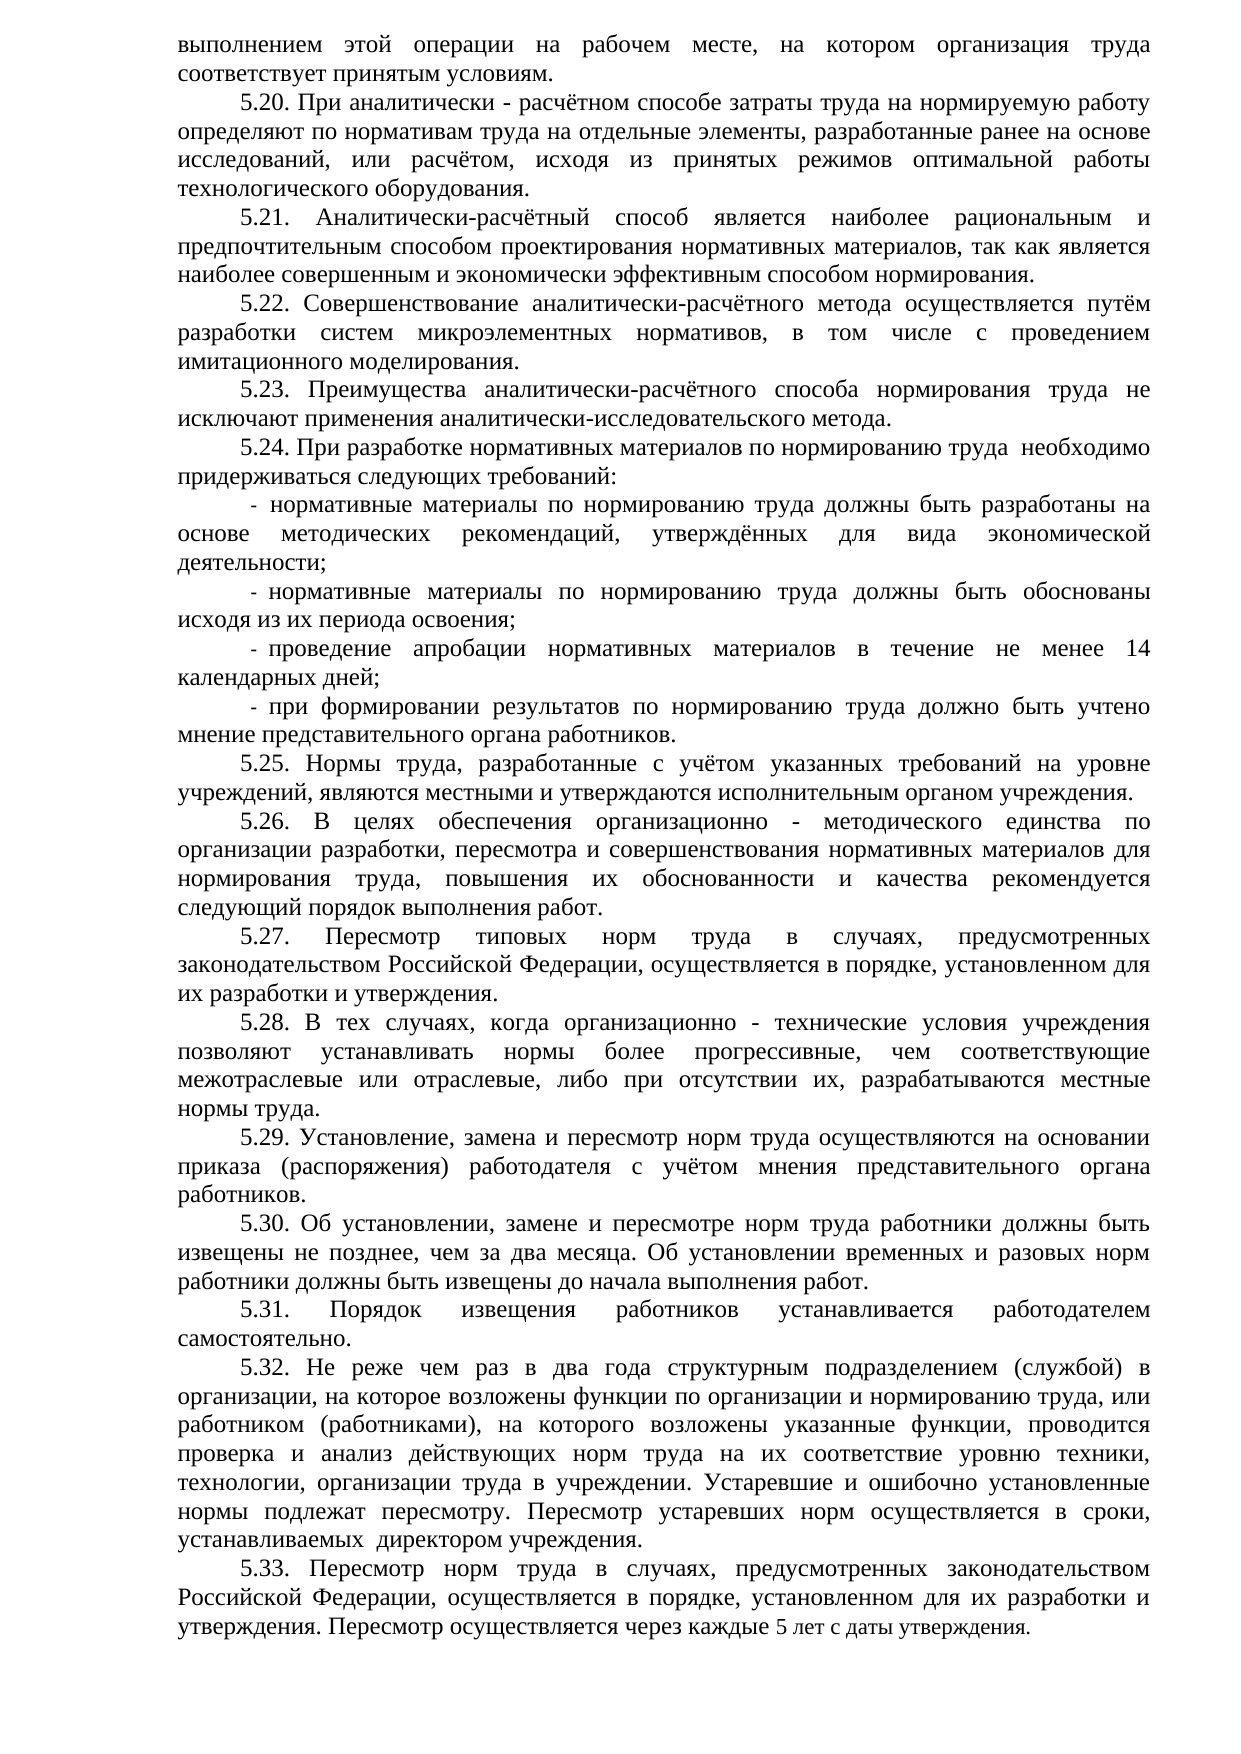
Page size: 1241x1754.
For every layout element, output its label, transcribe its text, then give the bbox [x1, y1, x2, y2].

text 5.33. Пересмотр норм труда в случаях, предусмотренных законодательством Российской Федерации, осуществляется в порядке, установленном для их разработки и утверждения. Пересмотр осуществляется через каждые 5 лет с даты утверждения. [177, 1553, 1151, 1639]
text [177, 29, 1151, 87]
text 5.30. Об установлении, замене и пересмотре норм труда работники должны быть извещены не позднее, чем за два месяца. Об установлении временных и разовых норм работники должны быть извещены до начала выполнения работ. [177, 1208, 1151, 1294]
text 5.26. В целях обеспечения организационно - методического единства по организации разработки, пересмотра и совершенствования нормативных материалов для нормирования труда, повышения их обоснованности и качества рекомендуется следующий порядок выполнения работ. [177, 806, 1151, 921]
text 5.27. Пересмотр типовых норм труда в случаях, предусмотренных законодательством Российской Федерации, осуществляется в порядке, установленном для их разработки и утверждения. [177, 921, 1151, 1007]
list проведение апробации нормативных материалов в течение не менее 14 календарных дней; [177, 633, 1151, 691]
text 5.24. При разработке нормативных материалов по нормированию труда необходимо придерживаться следующих требований: [177, 432, 1151, 489]
text 5.32. Не реже чем раз в два года структурным подразделением (службой) в организации, на которое возложены функции по организации и нормированию труда, или работником (работниками), на которого возложены указанные функции, проводится проверка и анализ действующих норм труда на их соответствие уровню техники, технологии, организации труда в учреждении. Устаревшие и ошибочно установленные нормы подлежат пересмотру. Пересмотр устаревших норм осуществляется в сроки, устанавливаемых директором учреждения. [177, 1352, 1151, 1553]
text 5.29. Установление, замена и пересмотр норм труда осуществляются на основании приказа (распоряжения) работодателя с учётом мнения представительного органа работников. [177, 1122, 1151, 1208]
text 5.25. Нормы труда, разработанные с учётом указанных требований на уровне учреждений, являются местными и утверждаются исполнительным органом учреждения. [177, 748, 1151, 806]
text 5.21. Аналитически-расчётный способ является наиболее рациональным и предпочтительным способом проектирования нормативных материалов, так как является наиболее совершенным и экономически эффективным способом нормирования. [177, 202, 1151, 288]
text 5.20. При аналитически - расчётном способе затраты труда на нормируемую работу определяют по нормативам труда на отдельные элементы, разработанные ранее на основе исследований, или расчётом, исходя из принятых режимов оптимальной работы технологического оборудования. [177, 87, 1151, 202]
text 5.23. Преимущества аналитически-расчётного способа нормирования труда не исключают применения аналитически-исследовательского метода. [177, 374, 1151, 432]
text 5.31. Порядок извещения работников устанавливается работодателем самостоятельно. [177, 1294, 1151, 1352]
list нормативные материалы по нормированию труда должны быть обоснованы исходя из их периода освоения; [177, 576, 1151, 633]
list при формировании результатов по нормированию труда должно быть учтено мнение представительного органа работников. [177, 691, 1151, 748]
list нормативные материалы по нормированию труда должны быть разработаны на основе методических рекомендаций, утверждённых для вида экономической деятельности; [177, 489, 1151, 576]
text 5.22. Совершенствование аналитически-расчётного метода осуществляется путём разработки систем микроэлементных нормативов, в том числе с проведением имитационного моделирования. [177, 288, 1151, 374]
text 5.28. В тех случаях, когда организационно - технические условия учреждения позволяют устанавливать нормы более прогрессивные, чем соответствующие межотраслевые или отраслевые, либо при отсутствии их, разрабатываются местные нормы труда. [177, 1007, 1151, 1122]
